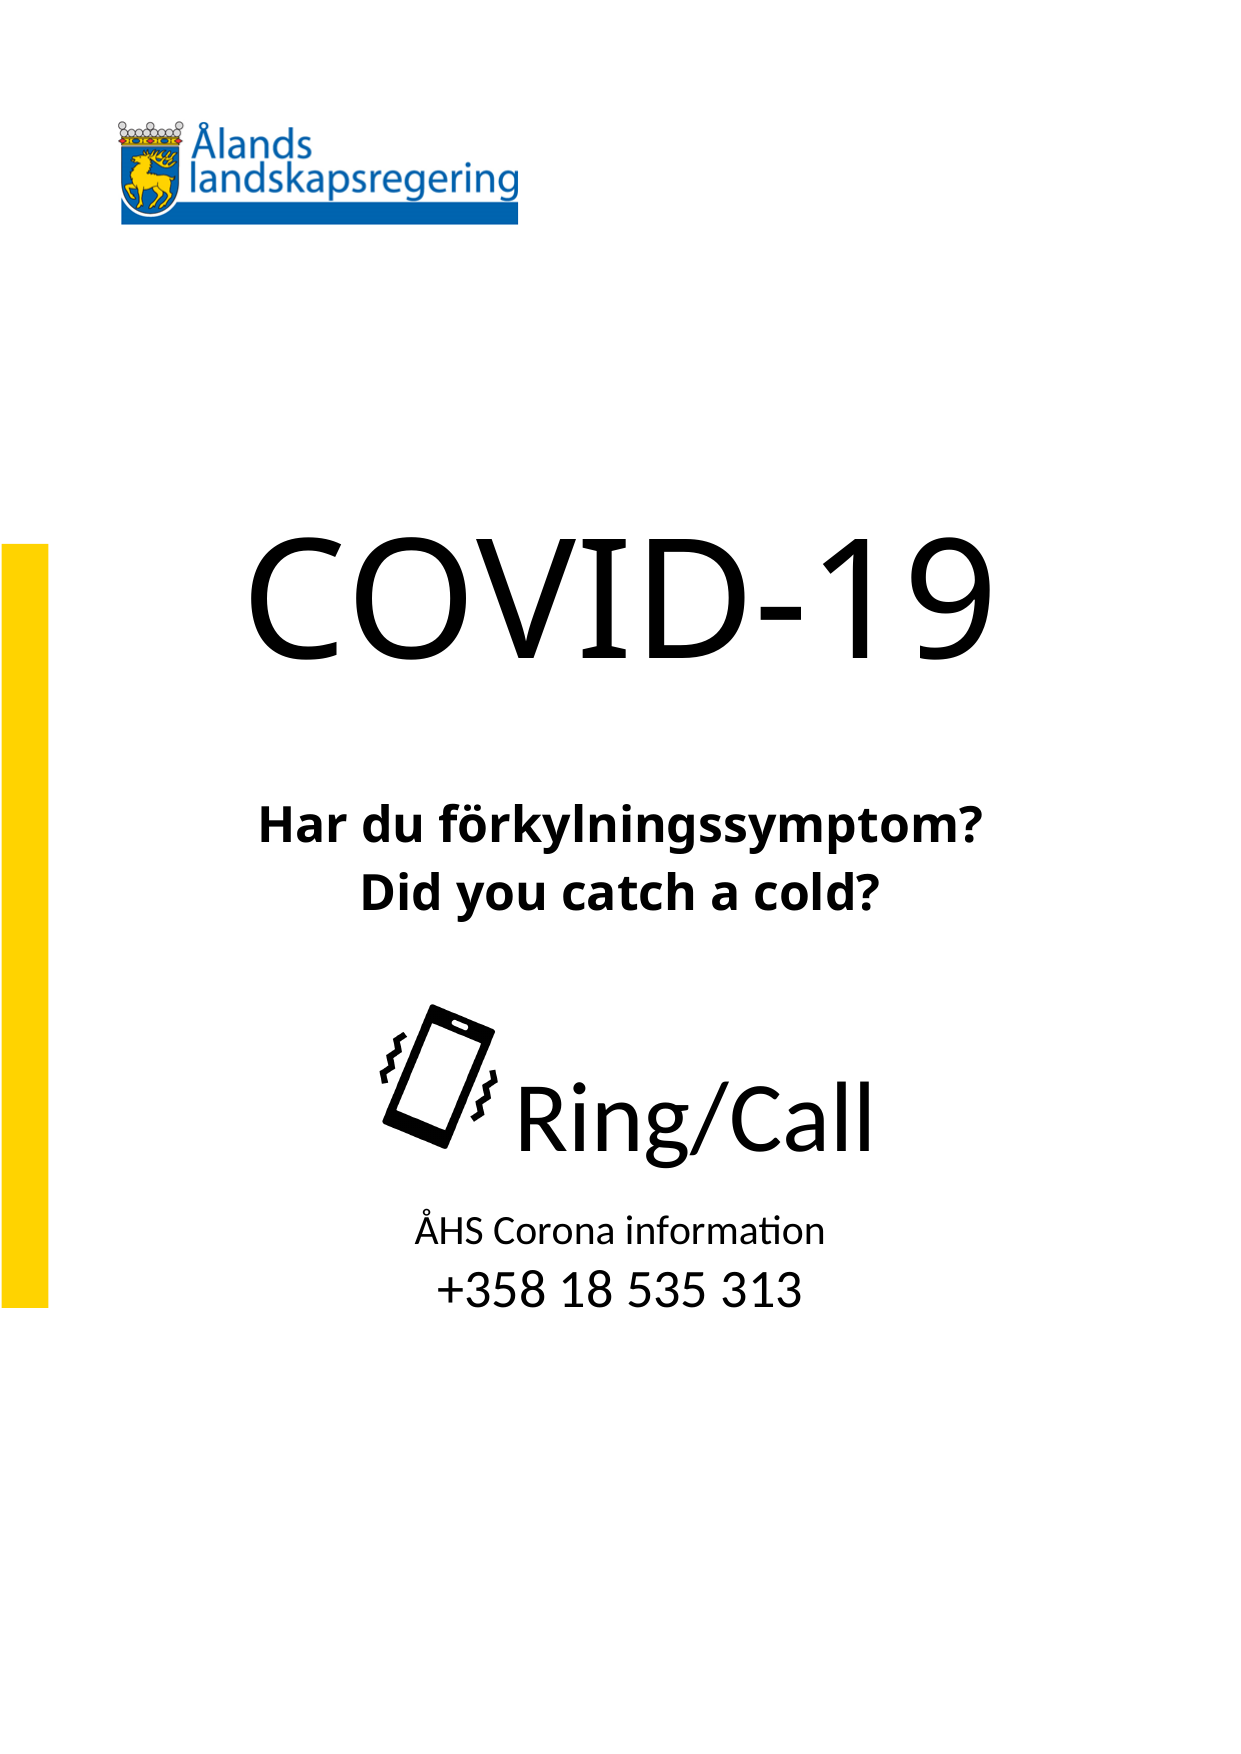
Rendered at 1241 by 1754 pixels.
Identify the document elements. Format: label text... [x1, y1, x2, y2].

text ÅHS Corona information [118, 1204, 1122, 1255]
text Did you catch a cold? [118, 857, 1122, 925]
text Har du förkylningssymptom? [118, 788, 1122, 857]
picture [118, 119, 519, 225]
text COVID-19 [118, 481, 1122, 707]
text Ring/Call [118, 1001, 1122, 1176]
text +358 18 535 313 [118, 1255, 1122, 1321]
picture [363, 1001, 514, 1152]
